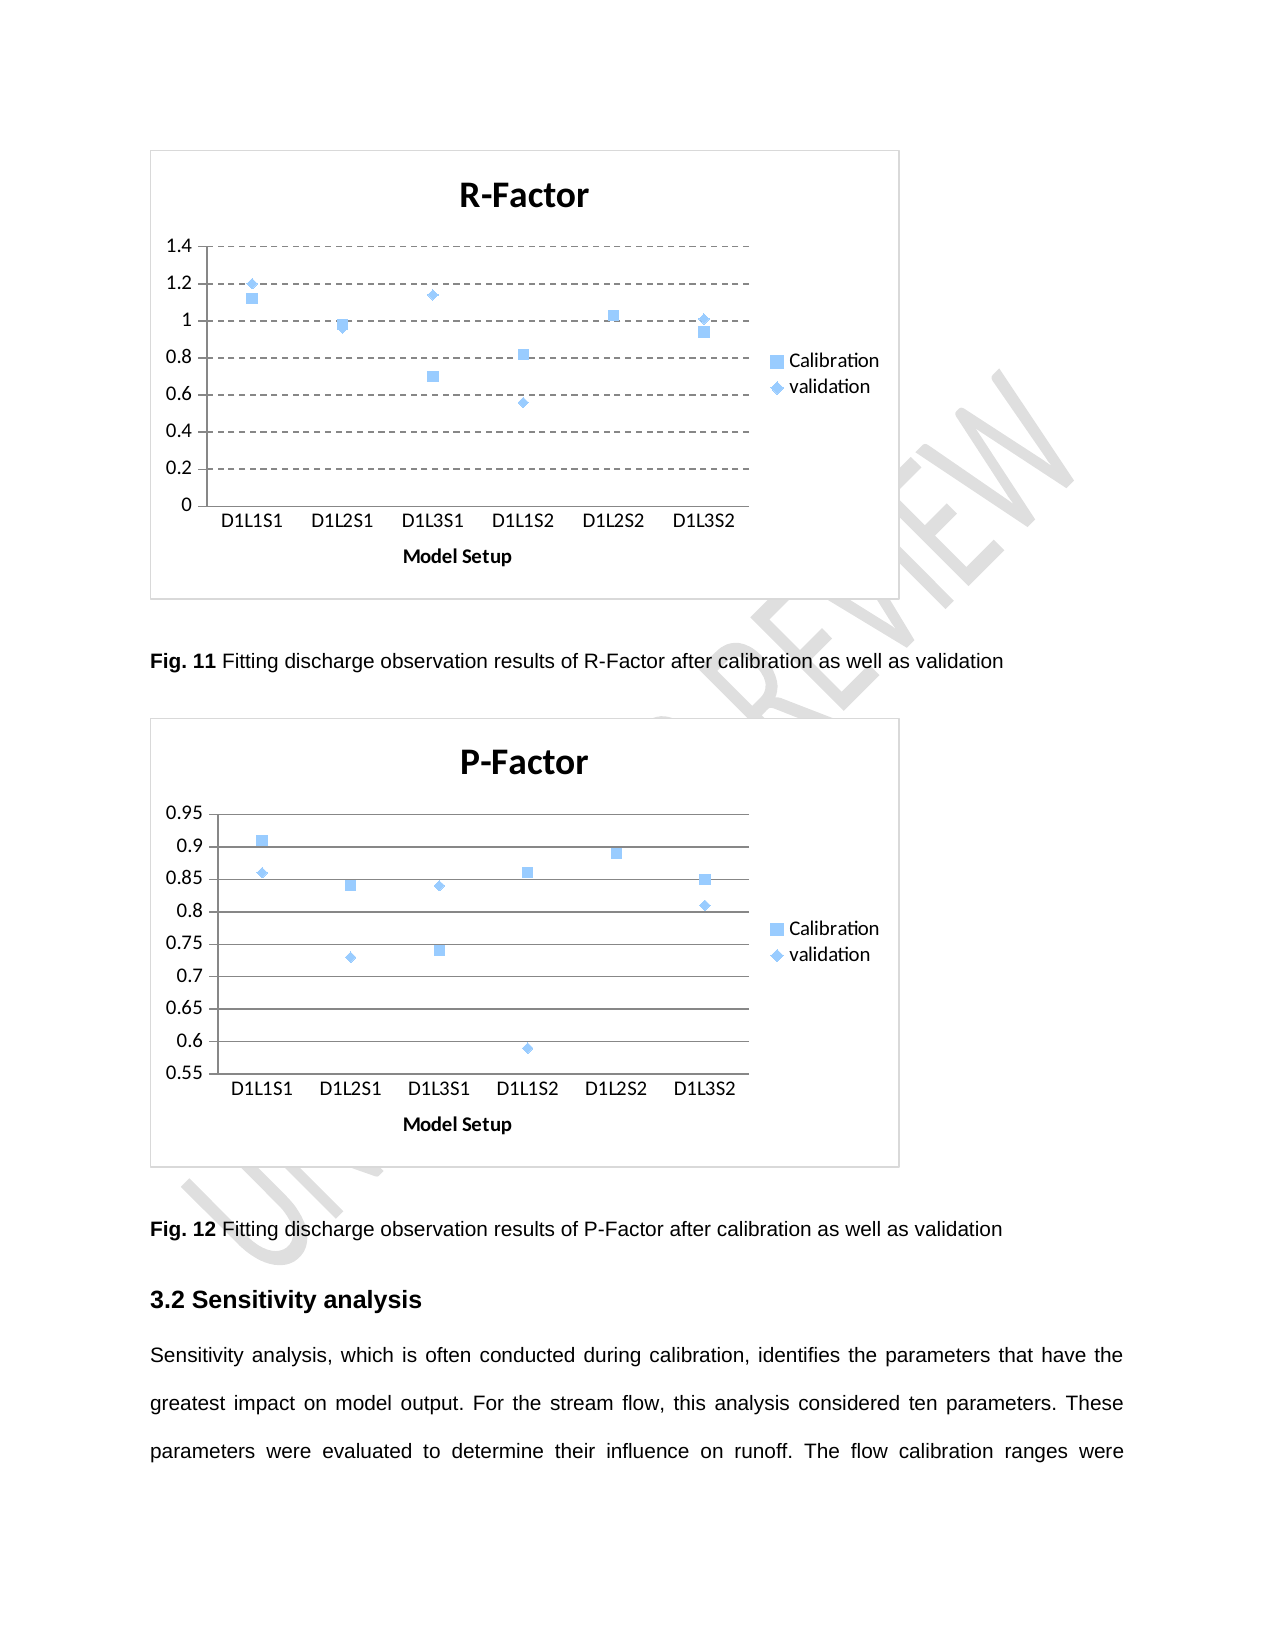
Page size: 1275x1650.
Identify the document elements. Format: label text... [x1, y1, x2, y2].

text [150, 1343, 1125, 1462]
text Fig. 12 Fitting discharge observation results of P-Factor after calibration as well as validation [150, 1216, 1125, 1240]
text Fig. 11 Fitting discharge observation results of R-Factor after calibration as well as validation [150, 649, 1125, 673]
text 3.2 Sensitivity analysis [150, 1285, 1125, 1314]
